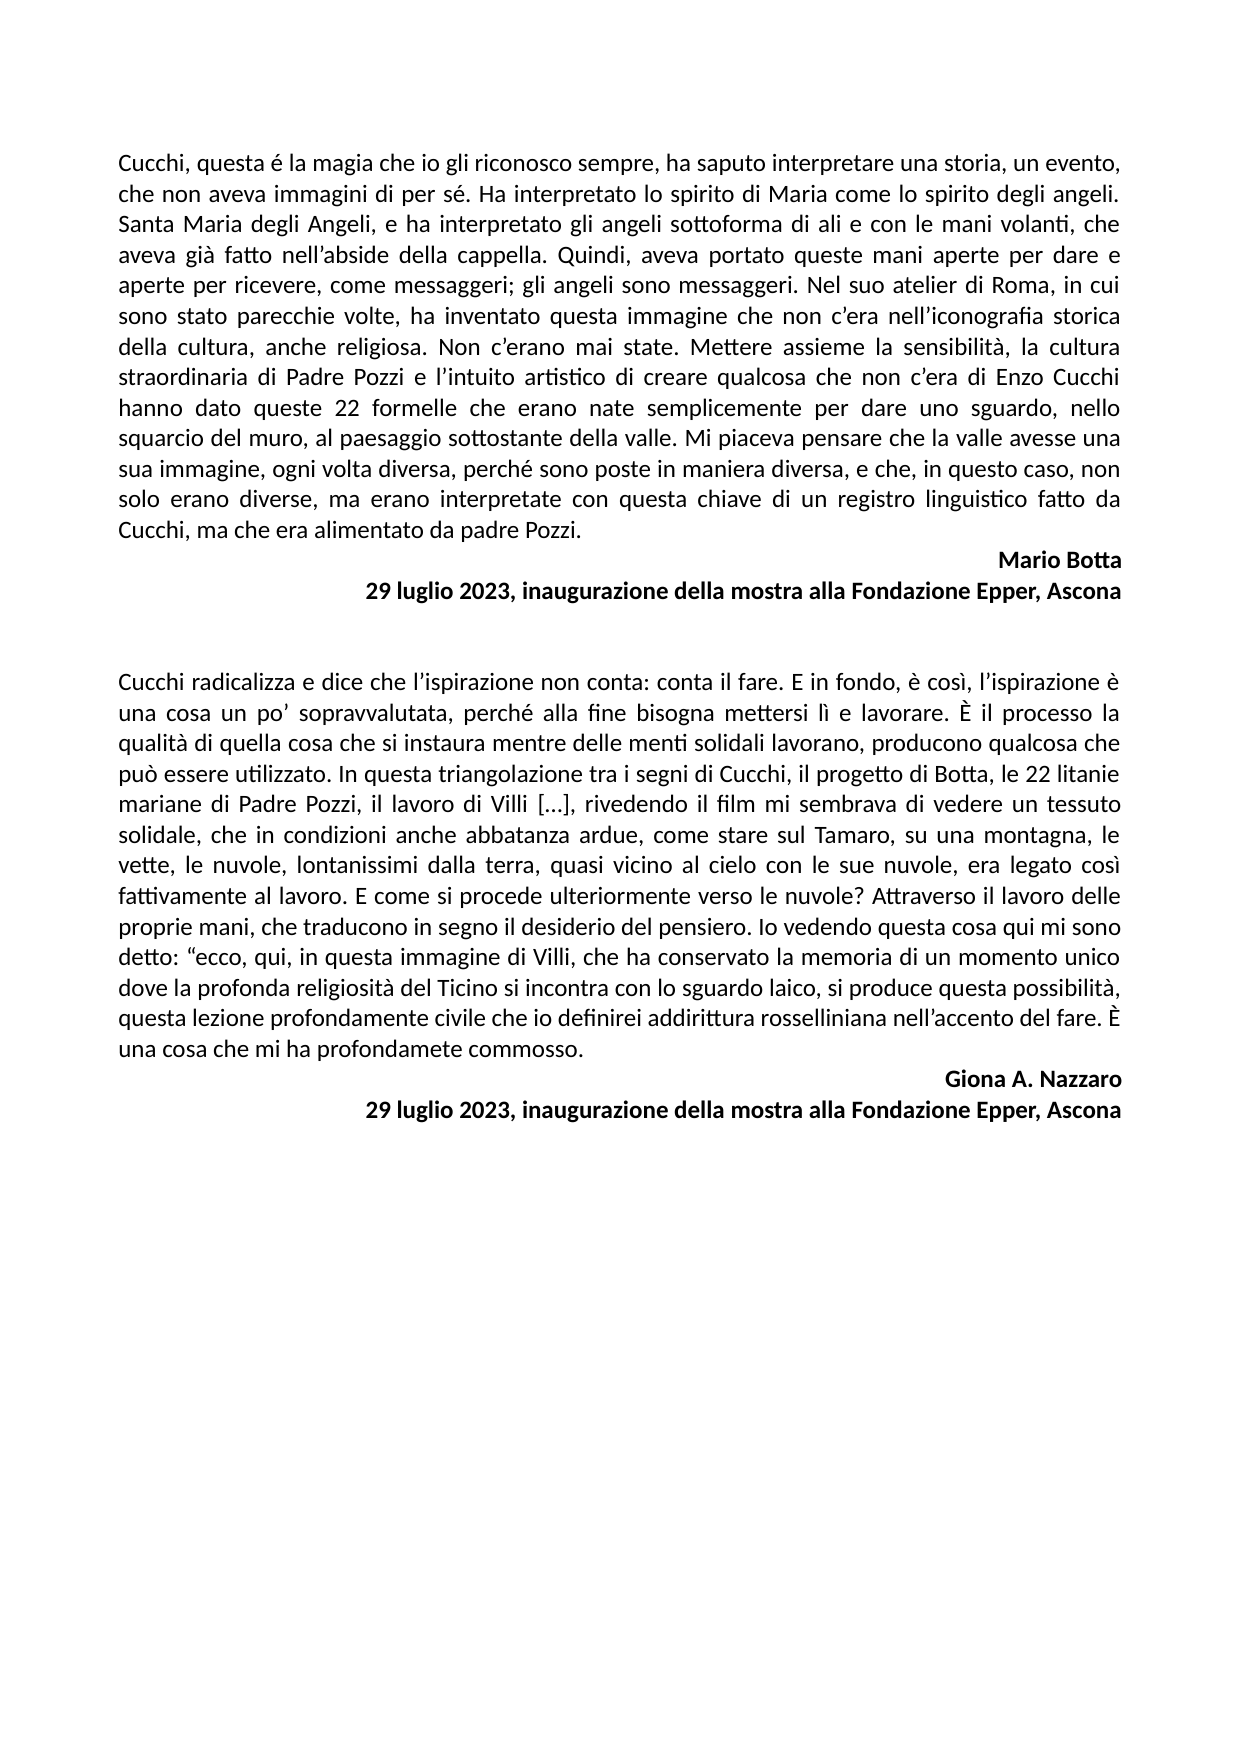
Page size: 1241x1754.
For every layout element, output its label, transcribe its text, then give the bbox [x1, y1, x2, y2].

text Giona A. Nazzaro 29 luglio 2023, inaugurazione della mostra alla Fondazione Epper, Ascona [118, 1063, 1122, 1124]
text Mario Botta 29 luglio 2023, inaugurazione della mostra alla Fondazione Epper, Ascona [118, 544, 1122, 605]
text Cucchi radicalizza e dice che l’ispirazione non conta: conta il fare. E in fondo, è così, l’ispirazione è una cosa un po’ sopravvalutata, perché alla fine bisogna mettersi lì e lavorare. È il processo la qualità di quella cosa che si instaura mentre delle menti solidali lavorano, producono qualcosa che può essere utilizzato. In questa triangolazione tra i segni di Cucchi, il progetto di Botta, le 22 litanie mariane di Padre Pozzi, il lavoro di Villi […], rivedendo il film mi sembrava di vedere un tessuto solidale, che in condizioni anche abbatanza ardue, come stare sul Tamaro, su una montagna, le vette, le nuvole, lontanissimi dalla terra, quasi vicino al cielo con le sue nuvole, era legato così fattivamente al lavoro. E come si procede ulteriormente verso le nuvole? Attraverso il lavoro delle proprie mani, che traducono in segno il desiderio del pensiero. Io vedendo questa cosa qui mi sono detto: “ecco, qui, in questa immagine di Villi, che ha conservato la memoria di un momento unico dove la profonda religiosità del Ticino si incontra con lo sguardo laico, si produce questa possibilità, questa lezione profondamente civile che io definirei addirittura rosselliniana nell’accento del fare. È una cosa che mi ha profondamete commosso. [118, 666, 1122, 1063]
text Cucchi, questa é la magia che io gli riconosco sempre, ha saputo interpretare una storia, un evento, che non aveva immagini di per sé. Ha interpretato lo spirito di Maria come lo spirito degli angeli. Santa Maria degli Angeli, e ha interpretato gli angeli sottoforma di ali e con le mani volanti, che aveva già fatto nell’abside della cappella. Quindi, aveva portato queste mani aperte per dare e aperte per ricevere, come messaggeri; gli angeli sono messaggeri. Nel suo atelier di Roma, in cui sono stato parecchie volte, ha inventato questa immagine che non c’era nell’iconografia storica della cultura, anche religiosa. Non c’erano mai state. Mettere assieme la sensibilità, la cultura straordinaria di Padre Pozzi e l’intuito artistico di creare qualcosa che non c’era di Enzo Cucchi hanno dato queste 22 formelle che erano nate semplicemente per dare uno sguardo, nello squarcio del muro, al paesaggio sottostante della valle. Mi piaceva pensare che la valle avesse una sua immagine, ogni volta diversa, perché sono poste in maniera diversa, e che, in questo caso, non solo erano diverse, ma erano interpretate con questa chiave di un registro linguistico fatto da Cucchi, ma che era alimentato da padre Pozzi. [118, 148, 1122, 544]
